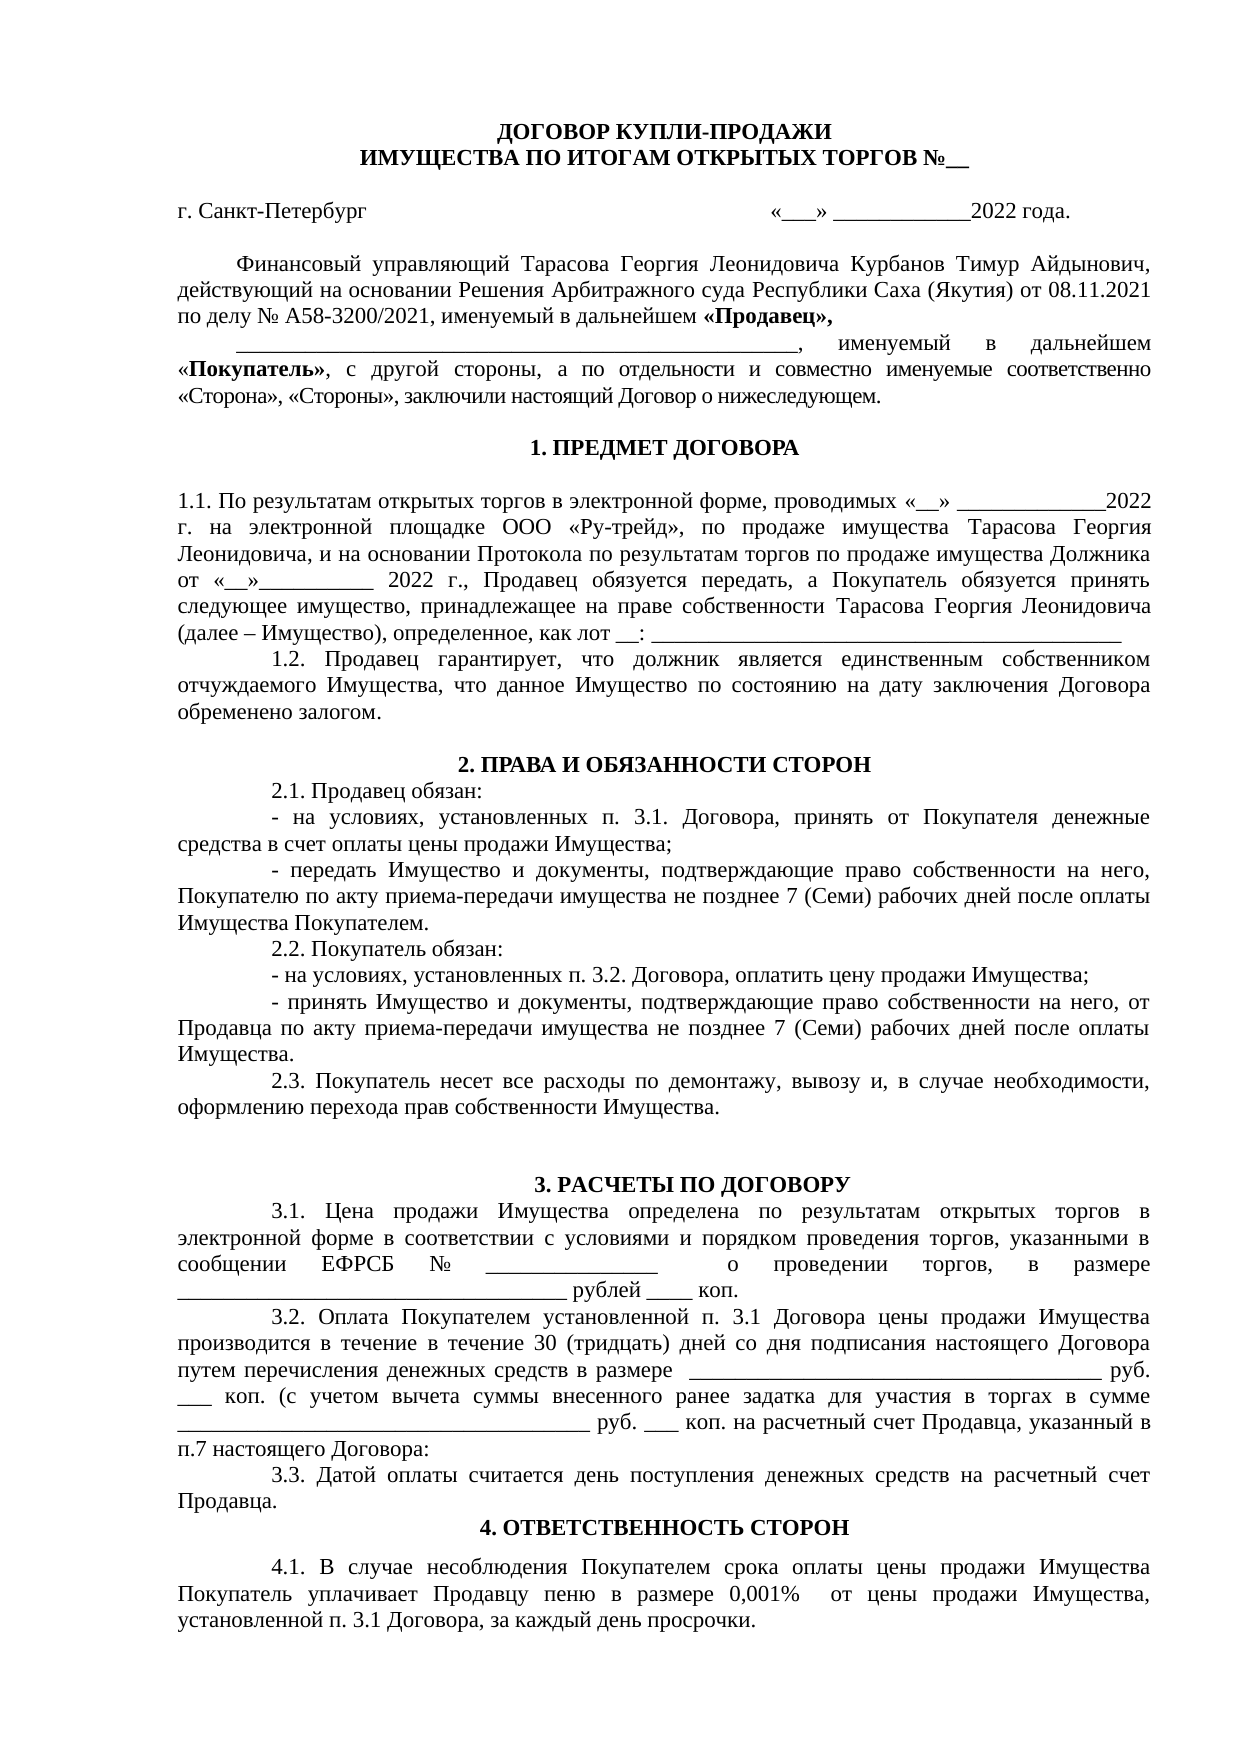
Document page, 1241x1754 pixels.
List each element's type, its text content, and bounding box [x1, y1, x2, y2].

text 3.2. Оплата Покупателем установленной п. 3.1 Договора цены продажи Имущества производится в течение в течение 30 (тридцать) дней со дня подписания настоящего Договора путем перечисления денежных средств в размере ____________________________________ руб. ___ коп. (с учетом вычета суммы внесенного ранее задатка для участия в торгах в сумме ____________________________________ руб. ___ коп. на расчетный счет Продавца, указанный в п.7 настоящего Договора: [177, 1303, 1152, 1461]
text - на условиях, установленных п. 3.2. Договора, оплатить цену продажи Имущества; [177, 961, 1152, 988]
text ИМУЩЕСТВА ПО ИТОГАМ ОТКРЫТЫХ ТОРГОВ №__ [177, 144, 1152, 171]
text Финансовый управляющий Тарасова Георгия Леонидовича Курбанов Тимур Айдынович, действующий на основании Решения Арбитражного суда Республики Саха (Якутия) от 08.11.2021 по делу № А58‐3200/2021, именуемый в дальнейшем «Продавец», [177, 250, 1152, 329]
text 1.1. По результатам открытых торгов в электронной форме, проводимых «__» _____________2022 г. на электронной площадке ООО «Ру-трейд», по продаже имущества Тарасова Георгия Леонидовича, и на основании Протокола по результатам торгов по продаже имущества Должника от «__»__________ 2022 г., Продавец обязуется передать, а Покупатель обязуется принять следующее имущество, принадлежащее на праве собственности Тарасова Георгия Леонидовича (далее – Имущество), определенное, как лот __: _________________________________________ [177, 487, 1152, 645]
text 2.1. Продавец обязан: [177, 777, 1152, 803]
text 3. РАСЧЕТЫ ПО ДОГОВОРУ [178, 1171, 1152, 1197]
text - передать Имущество и документы, подтверждающие право собственности на него, Покупателю по акту приема-передачи имущества не позднее 7 (Семи) рабочих дней после оплаты Имущества Покупателем. [177, 856, 1152, 935]
text 3.1. Цена продажи Имущества определена по результатам открытых торгов в электронной форме в соответствии с условиями и порядком проведения торгов, указанными в сообщении ЕФРСБ № _______________ о проведении торгов, в размере __________________________________ рублей ____ коп. [177, 1197, 1152, 1303]
text 1.2. Продавец гарантирует, что должник является единственным собственником отчуждаемого Имущества, что данное Имущество по состоянию на дату заключения Договора обременено залогом. [177, 645, 1152, 724]
text ДОГОВОР КУПЛИ-ПРОДАЖИ [177, 118, 1152, 144]
text 2.2. Покупатель обязан: [177, 935, 1152, 961]
text 3.3. Датой оплаты считается день поступления денежных средств на расчетный счет Продавца. [177, 1461, 1152, 1514]
text _________________________________________________, именуемый в дальнейшем «Покупатель», с другой стороны, а по отдельности и совместно именуемые соответственно «Сторона», «Стороны», заключили настоящий Договор о нижеследующем. [177, 329, 1152, 408]
text - принять Имущество и документы, подтверждающие право собственности на него, от Продавца по акту приема-передачи имущества не позднее 7 (Семи) рабочих дней после оплаты Имущества. [177, 988, 1152, 1067]
text - на условиях, установленных п. 3.1. Договора, принять от Покупателя денежные средства в счет оплаты цены продажи Имущества; [177, 803, 1152, 856]
text г. Санкт-Петербург «___» ____________2022 года. [177, 197, 1152, 223]
text 1. ПРЕДМЕТ ДОГОВОРА [177, 434, 1152, 461]
text 2. ПРАВА И ОБЯЗАННОСТИ СТОРОН [177, 751, 1152, 777]
text 4.1. В случае несоблюдения Покупателем срока оплаты цены продажи Имущества Покупатель уплачивает Продавцу пеню в размере 0,001% от цены продажи Имущества, установленной п. 3.1 Договора, за каждый день просрочки. [177, 1553, 1152, 1632]
text 4. ОТВЕТСТВЕННОСТЬ СТОРОН [177, 1514, 1152, 1540]
text 2.3. Покупатель несет все расходы по демонтажу, вывозу и, в случае необходимости, оформлению перехода прав собственности Имущества. [177, 1067, 1152, 1119]
